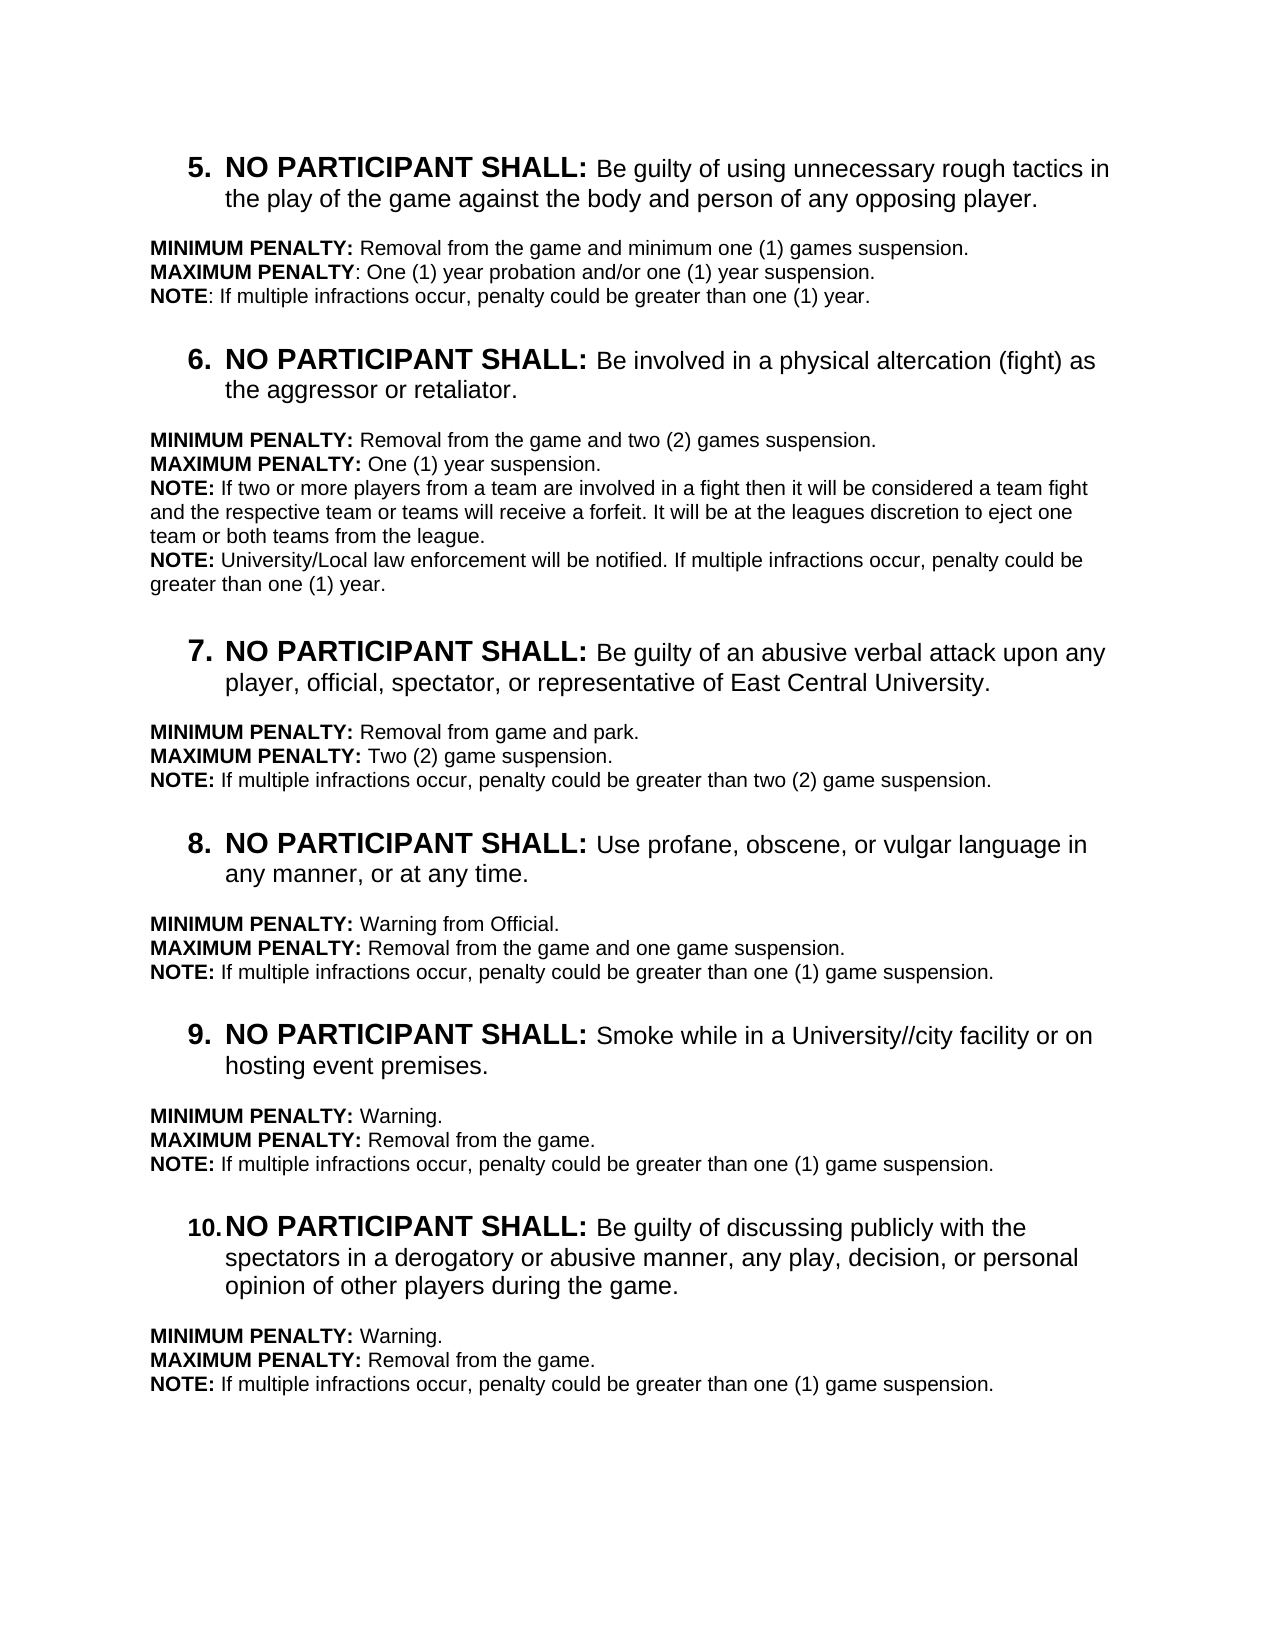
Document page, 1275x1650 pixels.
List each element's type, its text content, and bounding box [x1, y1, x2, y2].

list NO PARTICIPANT SHALL: Use profane, obscene, or vulgar language in any manner, or at any time. [187, 826, 1125, 888]
list NO PARTICIPANT SHALL: Be guilty of using unnecessary rough tactics in the play of the game against the body and person of any opposing player. [187, 150, 1125, 212]
text MINIMUM PENALTY: Warning. [150, 1103, 1125, 1127]
text MINIMUM PENALTY: Warning. [150, 1324, 1125, 1348]
list NO PARTICIPANT SHALL: Be involved in a physical altercation (fight) as the aggressor or retaliator. [187, 342, 1125, 404]
text NOTE: If two or more players from a team are involved in a fight then it will be considered a team fight and the respective team or teams will receive a forfeit. It will be at the leagues discretion to eject one team or both teams from the league. [150, 476, 1125, 548]
list NO PARTICIPANT SHALL: Smoke while in a University//city facility or on hosting event premises. [187, 1017, 1125, 1079]
text MINIMUM PENALTY: Removal from game and park. [150, 720, 1125, 744]
text NOTE: If multiple infractions occur, penalty could be greater than one (1) year. [150, 284, 1125, 308]
text NOTE: If multiple infractions occur, penalty could be greater than one (1) game suspension. [150, 1151, 1125, 1175]
text MAXIMUM PENALTY: Two (2) game suspension. [150, 744, 1125, 768]
text MAXIMUM PENALTY: One (1) year suspension. [150, 452, 1125, 476]
text MAXIMUM PENALTY: Removal from the game. [150, 1348, 1125, 1372]
text NOTE: If multiple infractions occur, penalty could be greater than two (2) game suspension. [150, 768, 1125, 792]
list NO PARTICIPANT SHALL: Be guilty of an abusive verbal attack upon any player, official, spectator, or representative of East Central University. [187, 632, 1125, 696]
text MAXIMUM PENALTY: One (1) year probation and/or one (1) year suspension. [150, 260, 1125, 284]
text MAXIMUM PENALTY: Removal from the game and one game suspension. [150, 936, 1125, 960]
text MINIMUM PENALTY: Removal from the game and minimum one (1) games suspension. [150, 236, 1125, 260]
text NOTE: University/Local law enforcement will be notified. If multiple infractions occur, penalty could be greater than one (1) year. [150, 548, 1125, 596]
text NOTE: If multiple infractions occur, penalty could be greater than one (1) game suspension. [150, 1372, 1125, 1396]
text NOTE: If multiple infractions occur, penalty could be greater than one (1) game suspension. [150, 960, 1125, 984]
text MINIMUM PENALTY: Removal from the game and two (2) games suspension. [150, 428, 1125, 452]
text MAXIMUM PENALTY: Removal from the game. [150, 1127, 1125, 1151]
list NO PARTICIPANT SHALL: Be guilty of discussing publicly with the spectators in a derogatory or abusive manner, any play, decision, or personal opinion of other players during the game. [187, 1209, 1125, 1300]
text MINIMUM PENALTY: Warning from Official. [150, 912, 1125, 936]
